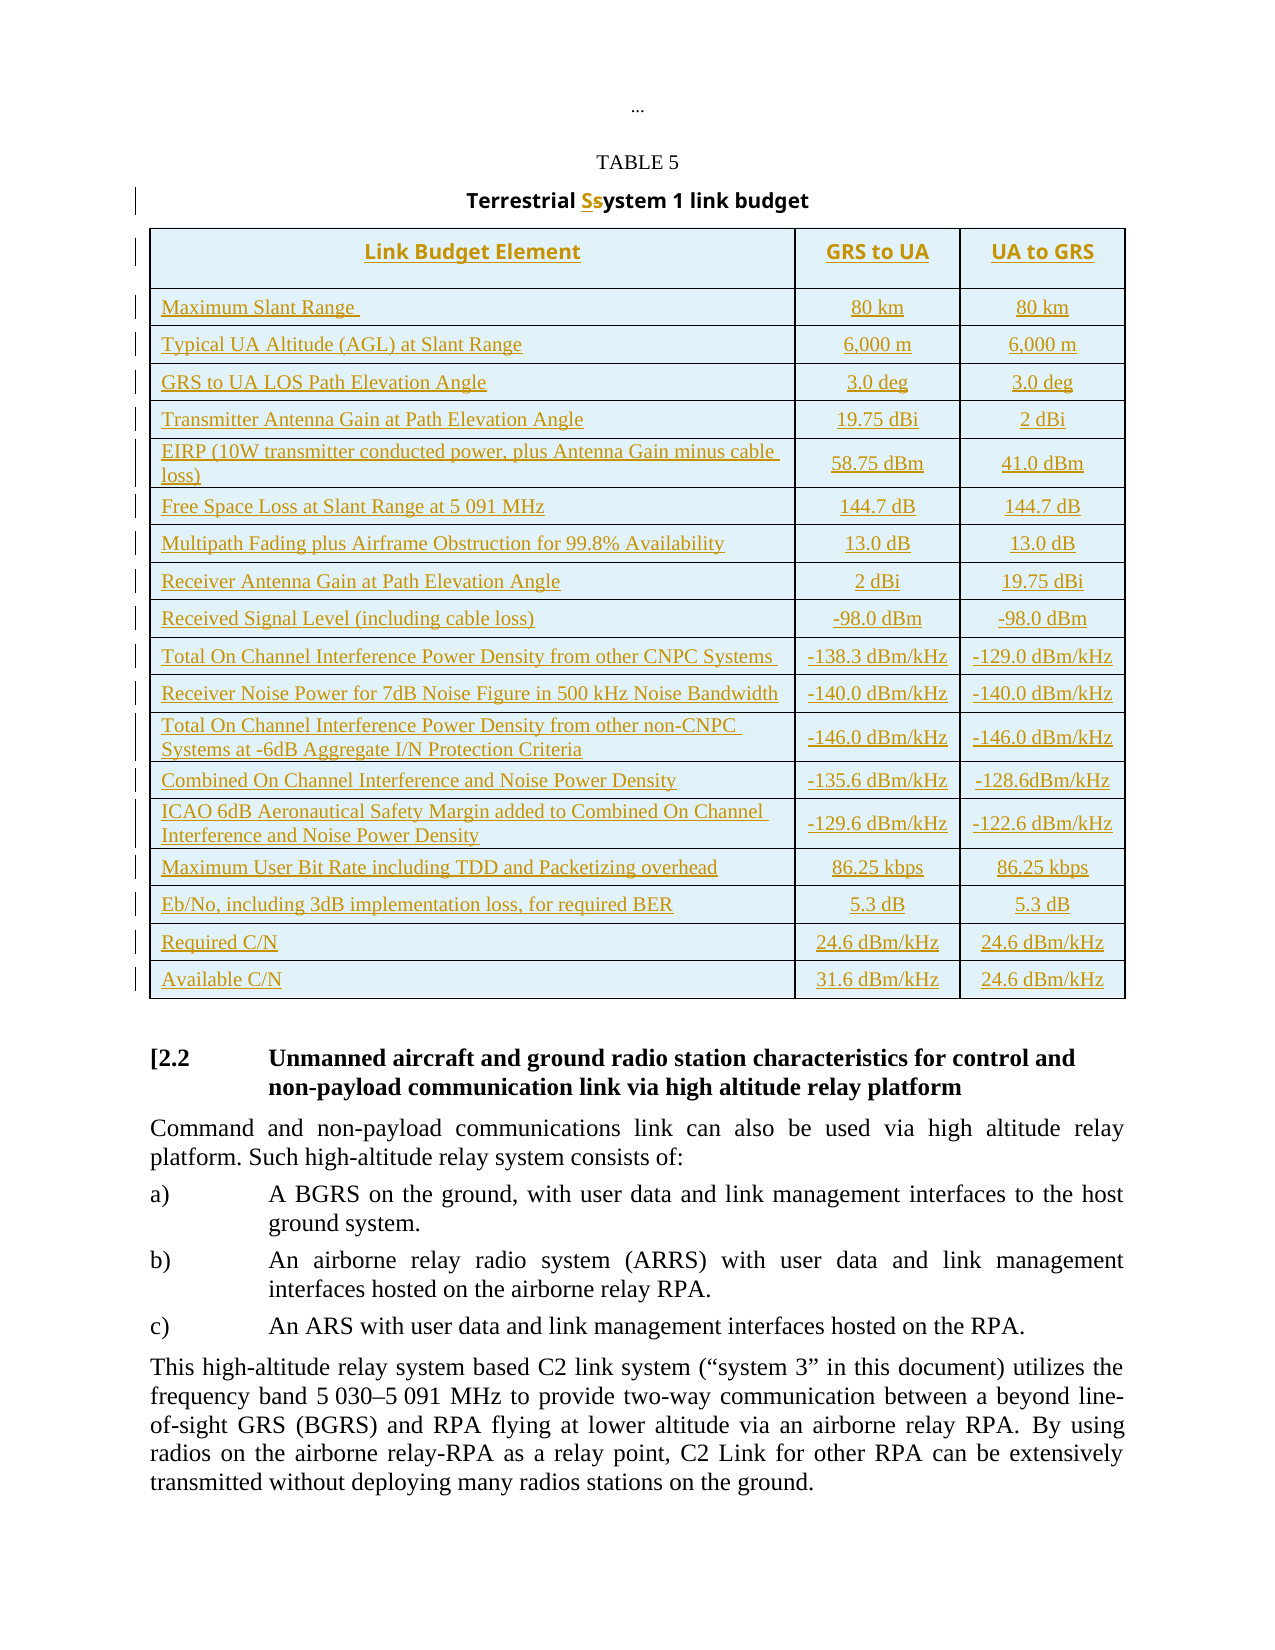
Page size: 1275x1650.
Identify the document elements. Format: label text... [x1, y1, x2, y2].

text c) An ARS with user data and link management interfaces hosted on the RPA. [150, 1311, 1125, 1340]
text This high-altitude relay system based C2 link system (“system 3” in this document) utilizes the frequency band 5 030–5 091 MHz to provide two-way communication between a beyond line-of-sight GRS (BGRS) and RPA flying at lower altitude via an airborne relay RPA. By using radios on the airborne relay-RPA as a relay point, C2 Link for other RPA can be extensively transmitted without deploying many radios stations on the ground. [150, 1352, 1125, 1496]
text Command and non-payload communications link can also be used via high altitude relay platform. Such high-altitude relay system consists of: [150, 1113, 1125, 1171]
text b) An airborne relay radio system (ARRS) with user data and link management interfaces hosted on the airborne relay RPA. [150, 1245, 1125, 1303]
text TABLE 5 [150, 150, 1125, 174]
text a) A BGRS on the ground, with user data and link management interfaces to the host ground system. [150, 1179, 1125, 1237]
text Terrestrial ystem 1 link budget [150, 187, 1125, 215]
text [2.2 Unmanned aircraft and ground radio station characteristics for control and non-payload communication link via high altitude relay platform [150, 1043, 1125, 1101]
